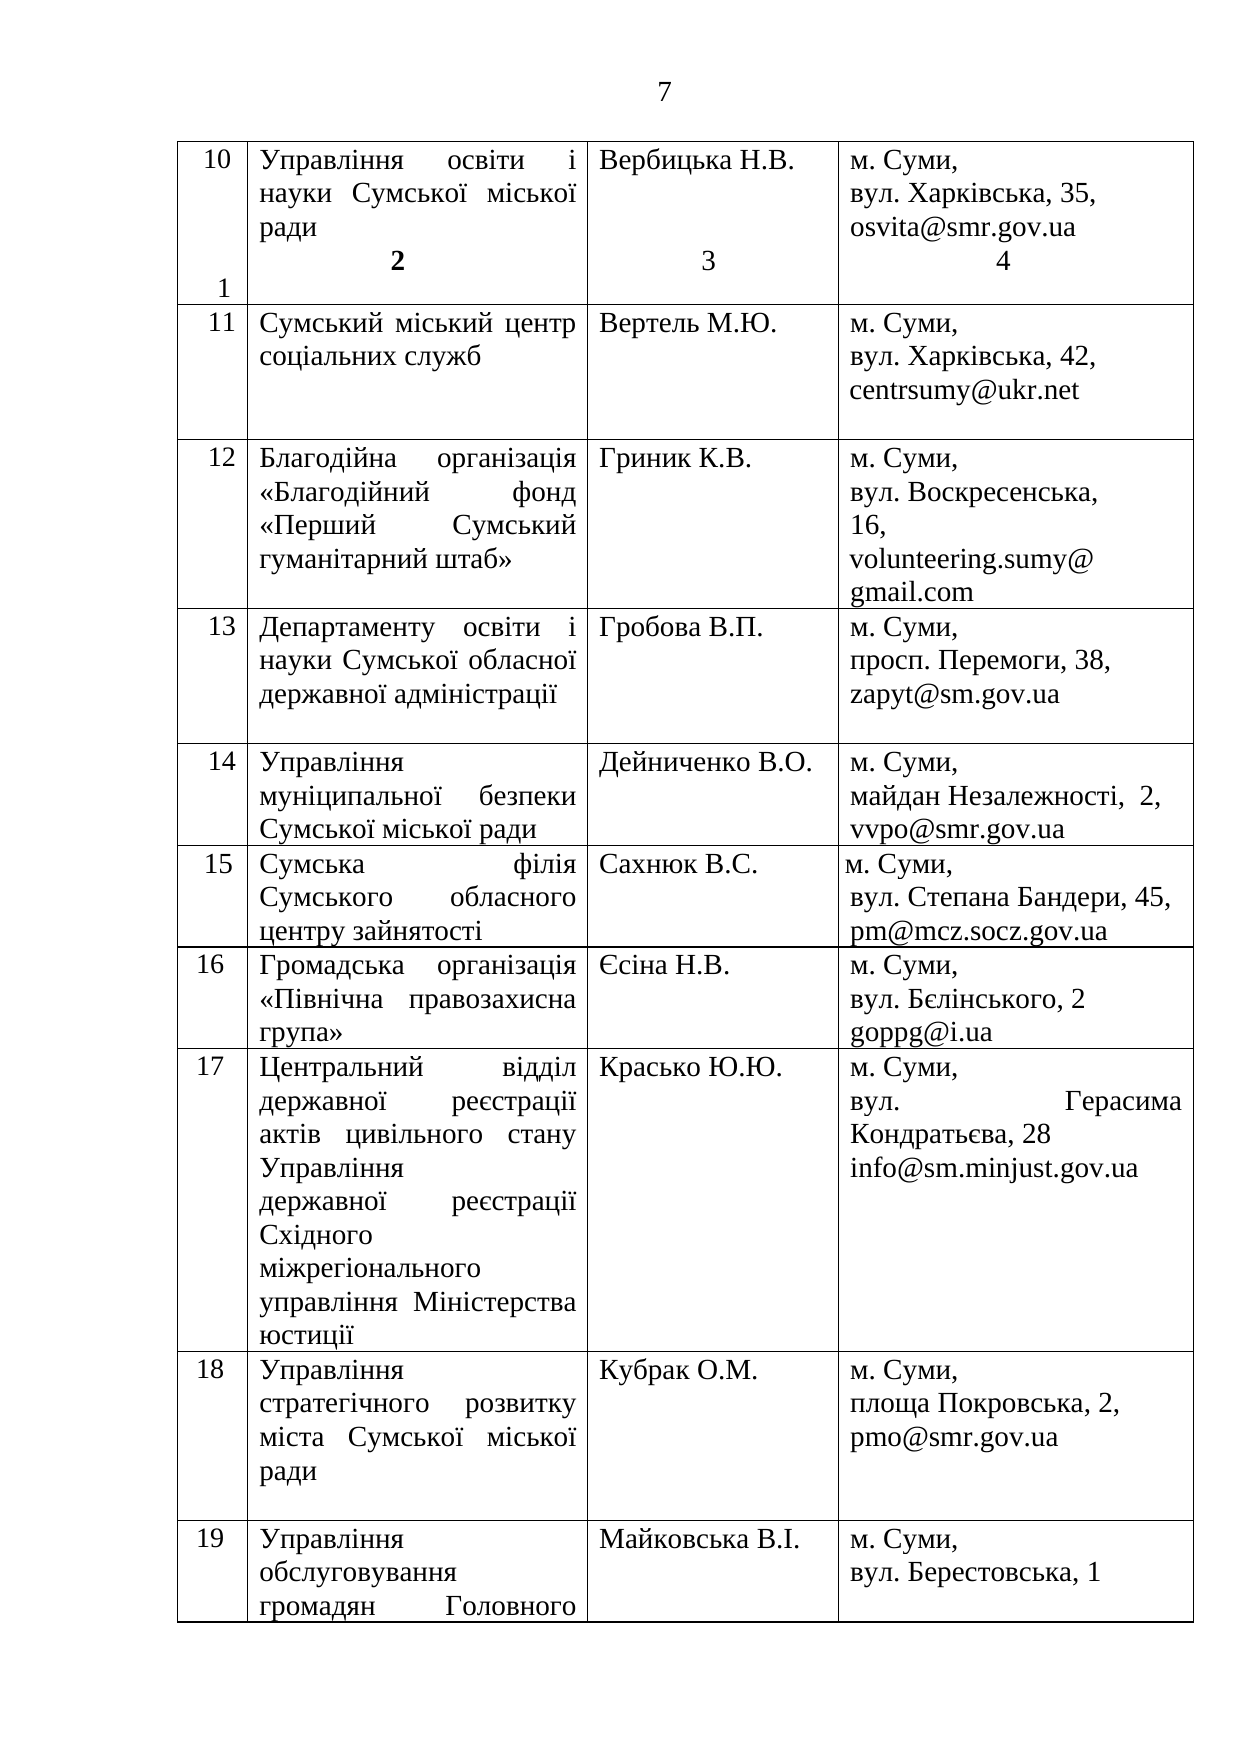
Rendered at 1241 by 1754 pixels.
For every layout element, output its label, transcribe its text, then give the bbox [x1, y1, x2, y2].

table_cell Красько Ю.Ю. [588, 1049, 838, 1351]
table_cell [248, 1521, 587, 1621]
table_cell 12 [178, 440, 247, 608]
table_cell Вертель М.Ю. [588, 305, 838, 439]
table_cell 11 [178, 305, 247, 439]
table_cell Громадська організація «Північна правозахисна група» [248, 948, 587, 1048]
table_cell Майковська В.І. 3 [588, 1521, 838, 1621]
table_cell 13 [178, 609, 247, 743]
table_cell 10 1 [178, 142, 247, 304]
table_cell 14 [178, 744, 247, 845]
table_cell 19 1 [178, 1521, 247, 1621]
table_cell Дейниченко В.О. [588, 744, 838, 845]
table_cell Гробова В.П. [588, 609, 838, 743]
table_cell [839, 1521, 1193, 1621]
table_cell 15 [178, 846, 247, 946]
table_cell м. Суми, просп. Перемоги, 38, zapyt@sm.gov.ua [839, 609, 1193, 743]
table_cell Єсіна Н.В. [588, 948, 838, 1048]
table_cell 16 [178, 948, 247, 1048]
table_cell Управління освіти і науки Сумської міської ради 2 [248, 142, 587, 304]
table_cell Управління стратегічного розвитку міста Сумської міської ради [248, 1352, 587, 1520]
table_cell Кубрак О.М. [588, 1352, 838, 1520]
table_cell м. Суми, вул. Степана Бандери, 45, pm@mcz.socz.gov.ua [953, 846, 1193, 946]
table_cell Сахнюк В.С. [588, 846, 838, 946]
table_cell Благодійна організація «Благодійний фонд «Перший Сумський гуманітарний штаб» [248, 440, 587, 608]
table_cell Центральний відділ державної реєстрації актів цивільного стану Управління державної реєстрації Східного міжрегіонального управління Міністерства юстиції [248, 1049, 587, 1351]
table_cell Вербицька Н.В. 3 [588, 142, 838, 304]
table_cell м. Суми, вул. Бєлінського, 2 goppg@i.ua [839, 948, 1193, 1048]
table_cell Гриник К.В. [588, 440, 838, 608]
table_cell м. Суми, вул. Воскресенська, 16, volunteering.sumy@ gmail.com [839, 440, 1193, 608]
table_cell Сумський міський центр соціальних служб [248, 305, 587, 439]
table_cell м. Суми, площа Покровська, 2, pmo@smr.gov.ua [839, 1352, 1193, 1520]
table_cell 17 [178, 1049, 247, 1351]
table_cell 18 [178, 1352, 247, 1520]
table_cell м. Суми, вул. Харківська, 35, osvita@smr.gov.ua 4 [839, 142, 1193, 304]
table_cell Департаменту освіти і науки Сумської обласної державної адміністрації [248, 609, 587, 743]
table_cell м. Суми, вул. Харківська, 42, centrsumy@ukr.net [839, 305, 1193, 439]
table_cell Сумська філія Сумського обласного центру зайнятості [248, 846, 587, 946]
table_cell м. Суми, вул. Герасима Кондратьєва, 28 info@sm.minjust.gov.ua [839, 1049, 1193, 1351]
table_cell Управління муніципальної безпеки Сумської міської ради [248, 744, 587, 845]
table_cell м. Суми, майдан Незалежності, 2, vvpo@smr.gov.ua [839, 744, 1193, 845]
